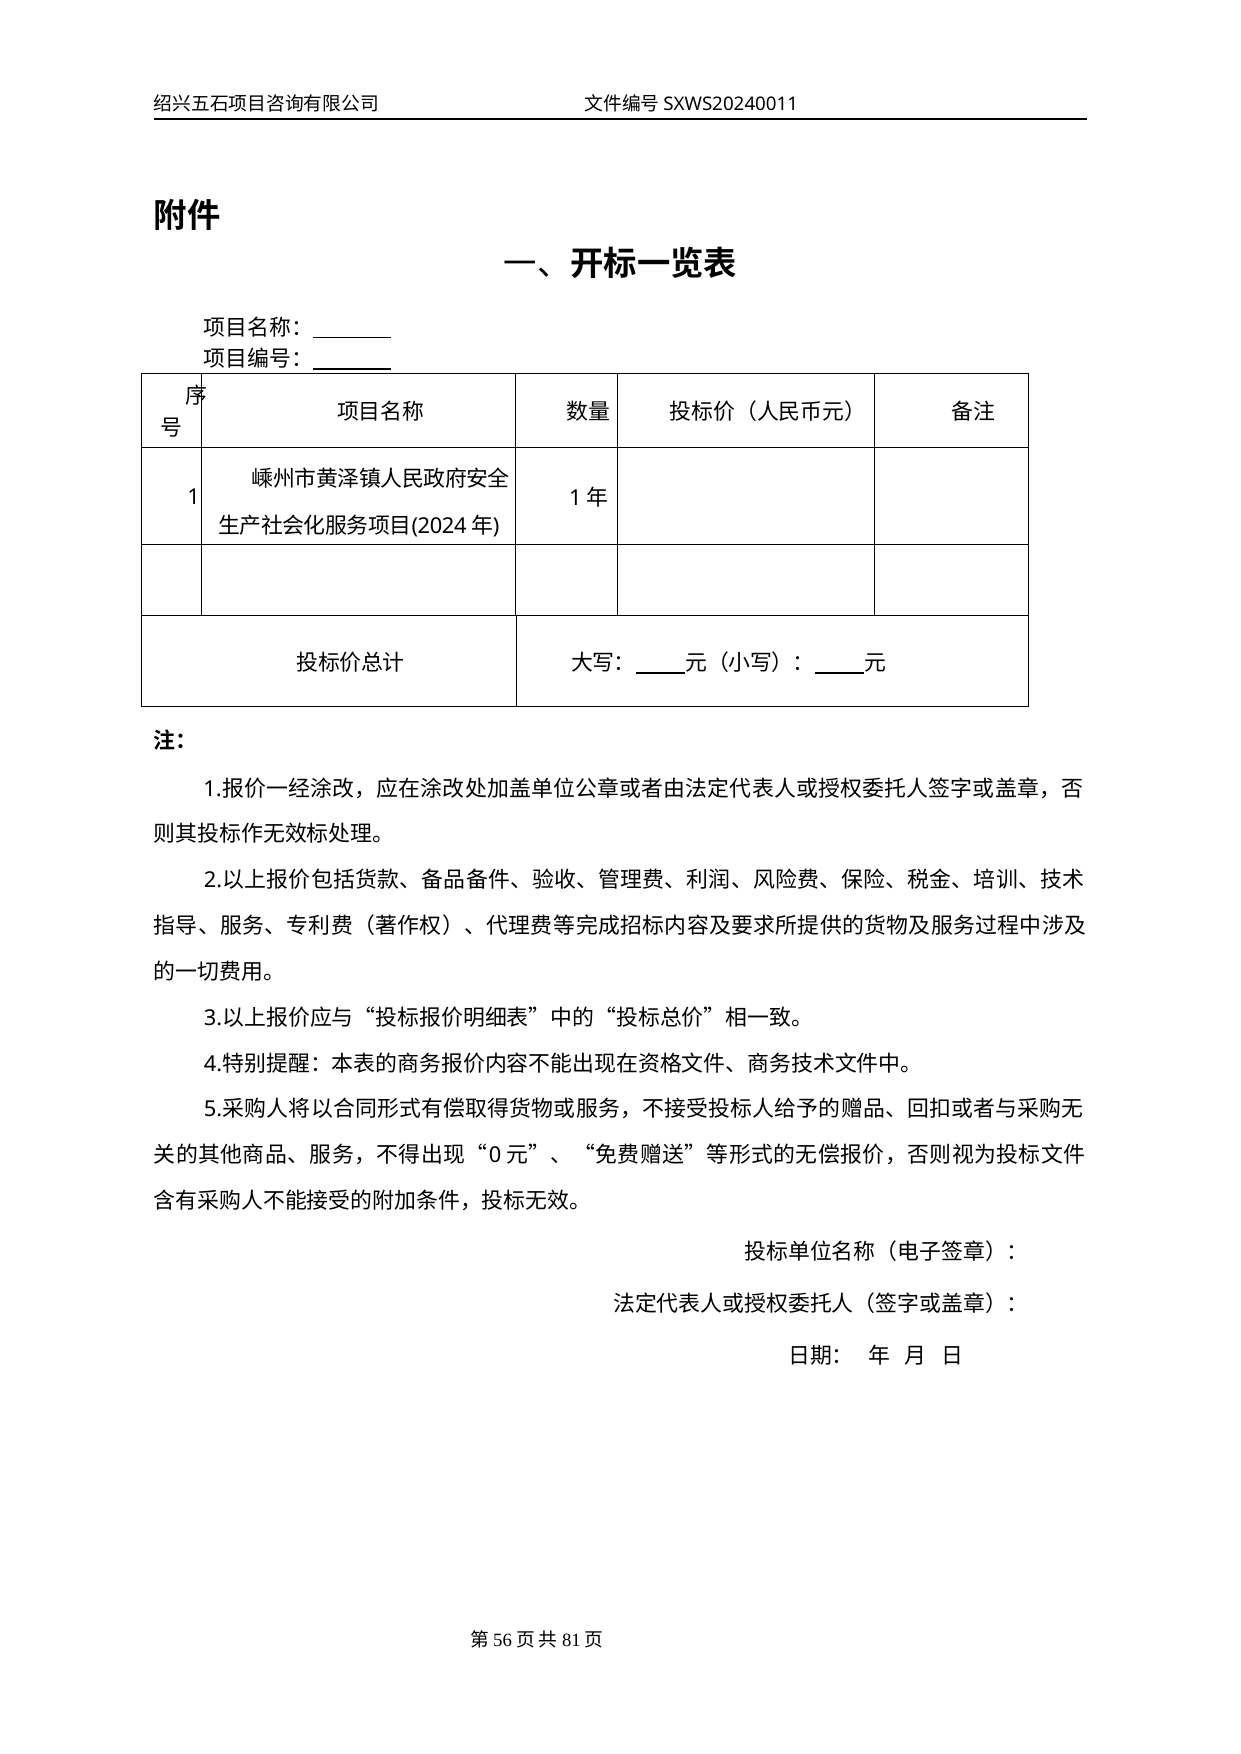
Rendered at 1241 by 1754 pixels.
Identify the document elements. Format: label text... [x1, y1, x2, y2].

table_cell [142, 545, 201, 615]
table_cell [618, 545, 874, 615]
text 一、开标一览表 [153, 237, 1087, 285]
text 注： [153, 707, 1087, 759]
table_cell 投标价总计 [142, 616, 516, 706]
table_cell [875, 545, 1028, 615]
text 投标单位名称（电子签章）： [153, 1218, 1087, 1270]
table_cell [618, 448, 874, 543]
text 1.报价一经涂改，应在涂改处加盖单位公章或者由法定代表人或授权委托人签字或盖章，否则其投标作无效标处理。 [153, 759, 1087, 851]
table_cell [202, 545, 515, 615]
text 项目编号： [153, 341, 1087, 373]
table_cell 1年 [516, 448, 617, 543]
table_header 投标价（人民币元） [618, 374, 874, 447]
table_cell 1 [142, 448, 201, 543]
table_header 数量 [516, 374, 617, 447]
text 日期： 年 月 日 [153, 1322, 1087, 1374]
text 项目名称： [153, 309, 1087, 341]
table_cell [875, 448, 1028, 543]
table_header 序号 [142, 374, 201, 447]
text 5.采购人将以合同形式有偿取得货物或服务，不接受投标人给予的赠品、回扣或者与采购无关的其他商品、服务，不得出现“0元”、“免费赠送”等形式的无偿报价，否则视为投标文件含有采购人不能接受的附加条件，投标无效。 [153, 1080, 1087, 1218]
text 4.特别提醒：本表的商务报价内容不能出现在资格文件、商务技术文件中。 [153, 1034, 1087, 1080]
table_header 项目名称 [202, 374, 515, 447]
table_header 备注 [875, 374, 1028, 447]
table_cell [516, 545, 617, 615]
table_cell 大写： 元（小写）： 元 [517, 616, 1028, 706]
text 法定代表人或授权委托人（签字或盖章）： [153, 1270, 1087, 1322]
table_cell 嵊州市黄泽镇人民政府安全生产社会化服务项目(2024年) [202, 448, 515, 543]
text 2.以上报价包括货款、备品备件、验收、管理费、利润、风险费、保险、税金、培训、技术指导、服务、专利费（著作权）、代理费等完成招标内容及要求所提供的货物及服务过程中涉及的一切费用。 [153, 851, 1087, 988]
text 附件 [153, 189, 1087, 237]
text 3.以上报价应与“投标报价明细表”中的“投标总价”相一致。 [153, 988, 1087, 1034]
